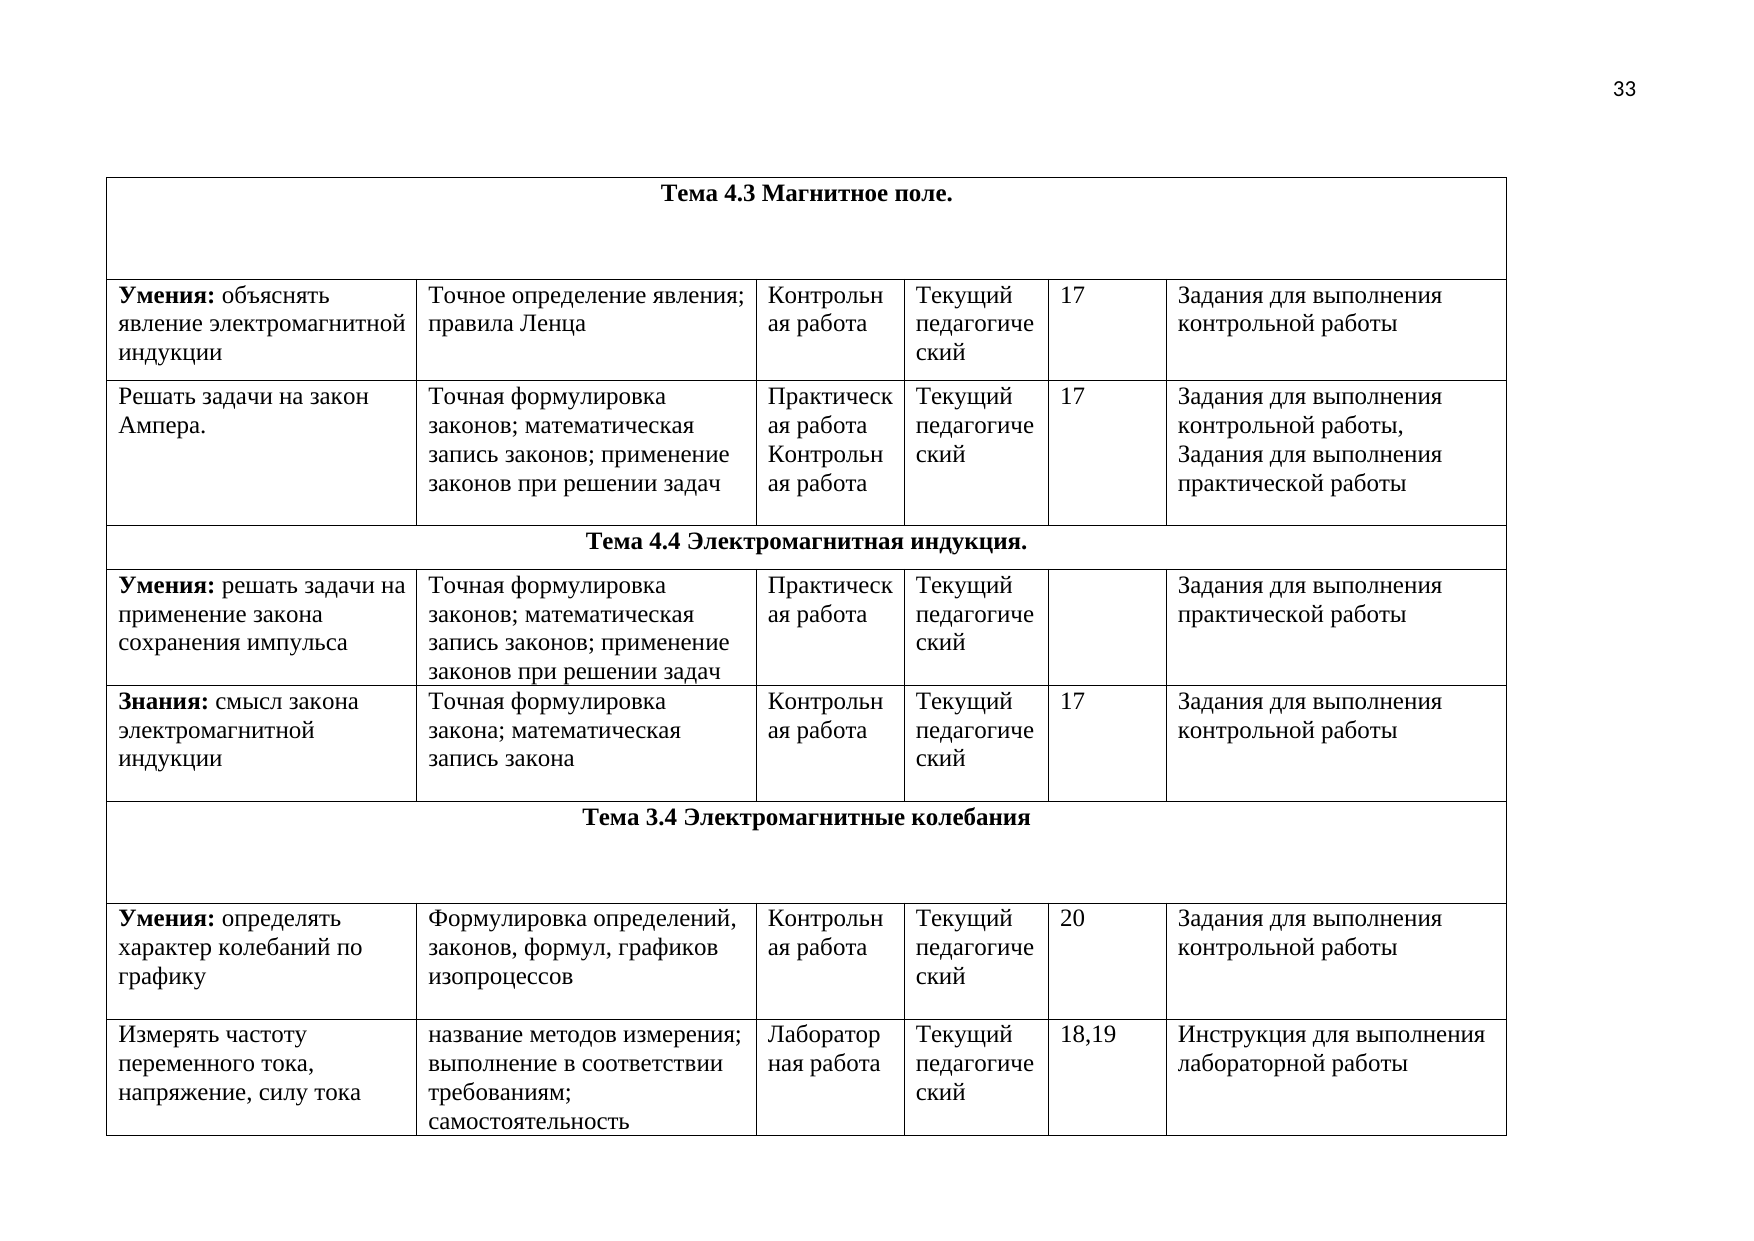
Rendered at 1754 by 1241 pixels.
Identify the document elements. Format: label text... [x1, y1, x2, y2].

table_cell Умения: определять характер колебаний по графику [107, 904, 416, 1018]
table_cell Текущий педагогический [905, 904, 1048, 1018]
table_cell Тема 3.4 Электромагнитные колебания [107, 802, 1506, 902]
table_cell Контрольная работа [757, 904, 904, 1018]
table_cell название методов измерения; выполнение в соответствии требованиям; самостоятельность [417, 1020, 756, 1134]
table_cell Задания для выполнения контрольной работы [1167, 280, 1506, 380]
table_cell Текущий педагогический [905, 686, 1048, 801]
table_cell [1049, 570, 1166, 685]
table_cell Умения: объяснять явление электромагнитной индукции [107, 280, 416, 380]
table_cell Точная формулировка законов; математическая запись законов; применение законов при решении задач [417, 570, 756, 685]
table_cell Измерять частоту переменного тока, напряжение, силу тока [107, 1020, 416, 1134]
table_cell 20 [1049, 904, 1166, 1018]
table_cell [905, 1020, 1048, 1134]
table_cell Решать задачи на закон Ампера. [107, 381, 416, 525]
table_cell Текущий педагогический [905, 280, 1048, 380]
table_cell Текущий педагогический [905, 381, 1048, 525]
table_cell Точное определение явления; правила Ленца [417, 280, 756, 380]
table_cell Задания для выполнения контрольной работы [1167, 686, 1506, 801]
table_cell Инструкция для выполнения лабораторной работы [1167, 1020, 1506, 1134]
table_cell Формулировка определений, законов, формул, графиков изопроцессов [417, 904, 756, 1018]
table_cell Задания для выполнения контрольной работы, Задания для выполнения практической работы [1167, 381, 1506, 525]
table_cell Задания для выполнения контрольной работы [1167, 904, 1506, 1018]
table_cell Знания: смысл закона электромагнитной индукции [107, 686, 416, 801]
table_cell Умения: решать задачи на применение закона сохранения импульса [107, 570, 416, 685]
table_cell 17 [1049, 381, 1166, 525]
table_cell Точная формулировка законов; математическая запись законов; применение законов при решении задач [417, 381, 756, 525]
table_cell Практическая работа [757, 570, 904, 685]
table_cell Тема 4.4 Электромагнитная индукция. [107, 526, 1506, 569]
table_cell Контрольная работа [757, 686, 904, 801]
table_cell Тема 4.3 Магнитное поле. [107, 178, 1506, 279]
table_cell Практическая работа Контрольная работа [757, 381, 904, 525]
table_cell Текущий педагогический [905, 570, 1048, 685]
table_cell 17 [1049, 686, 1166, 801]
table_cell Задания для выполнения практической работы [1167, 570, 1506, 685]
table_cell Контрольная работа [757, 280, 904, 380]
table_cell 17 [1049, 280, 1166, 380]
table_cell Точная формулировка закона; математическая запись закона [417, 686, 756, 801]
table_cell Лабораторная работа [757, 1020, 904, 1134]
table_cell 18,19 [1049, 1020, 1166, 1134]
